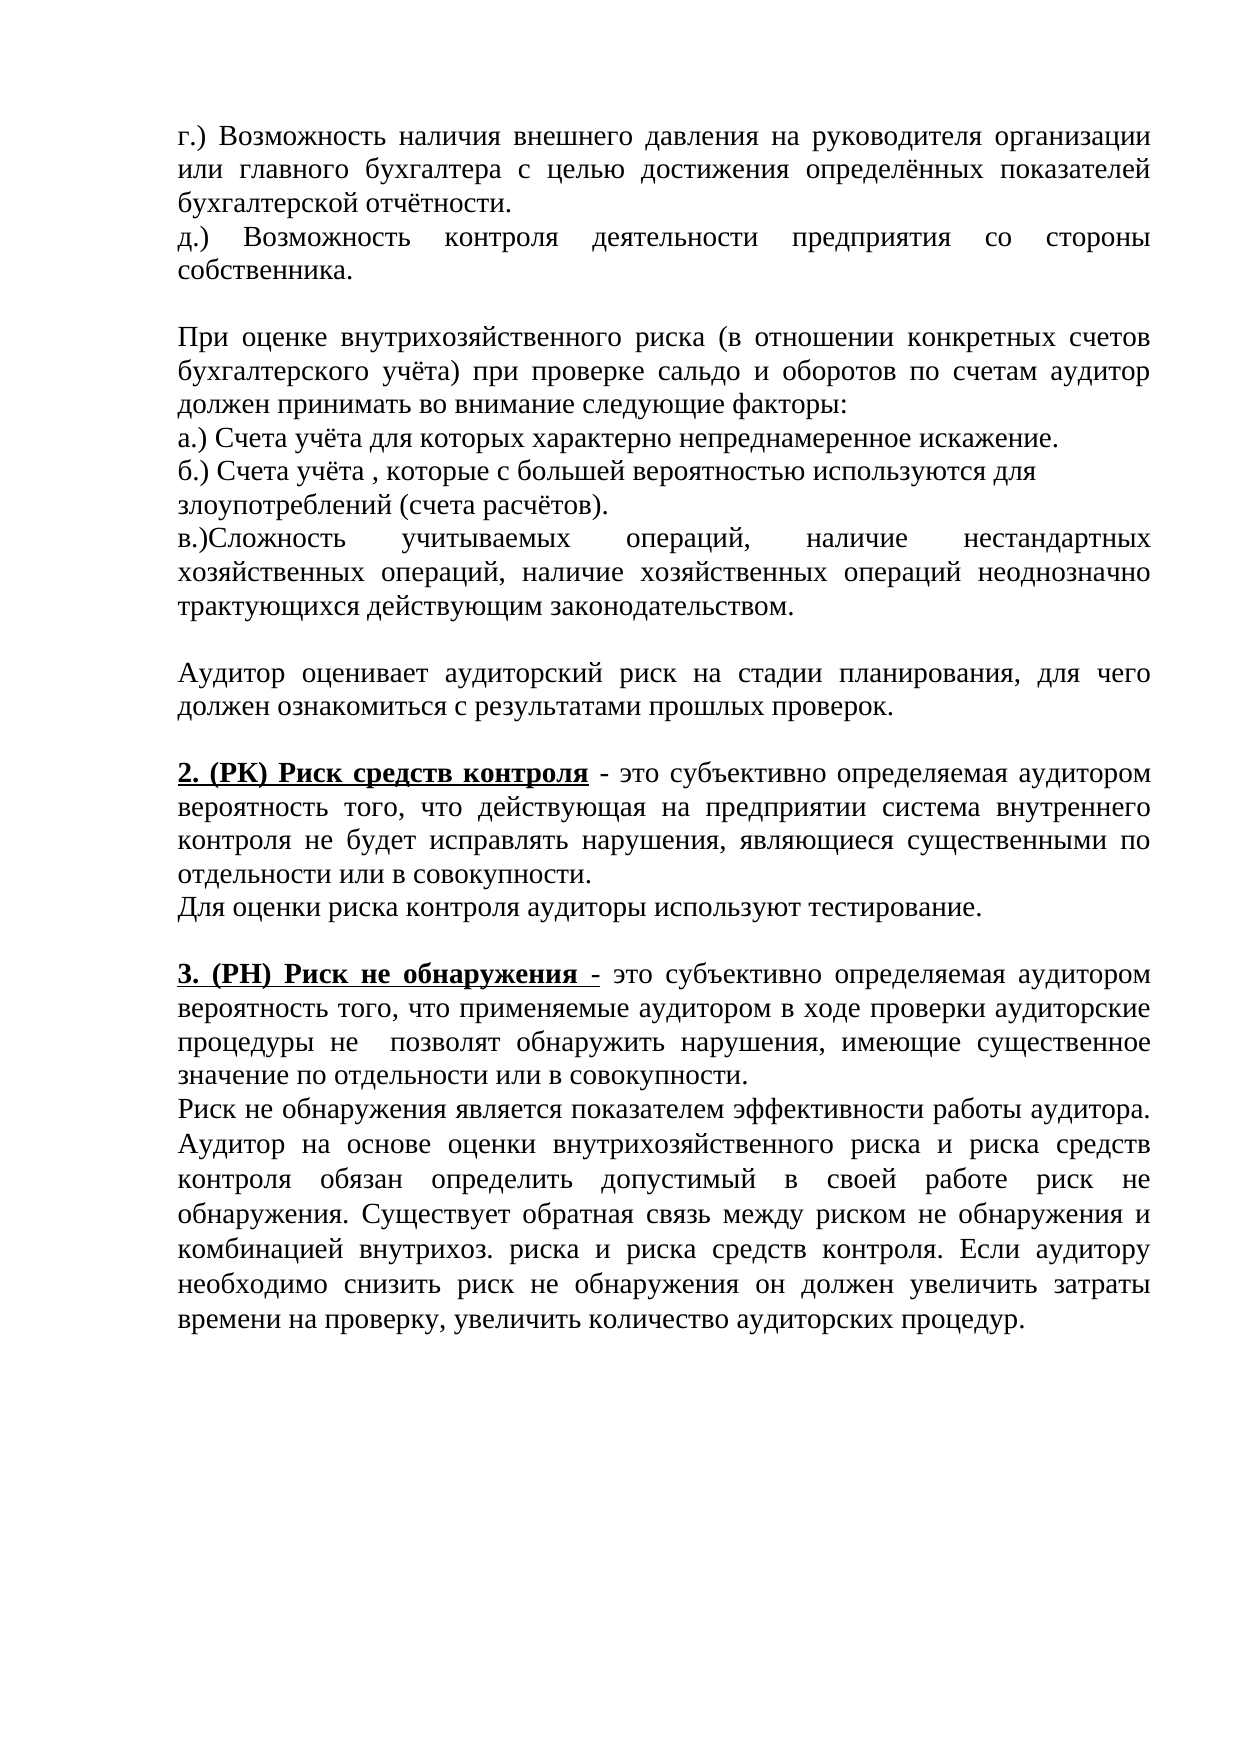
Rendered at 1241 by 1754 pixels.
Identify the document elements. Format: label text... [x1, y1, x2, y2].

text 2. (РК) Риск средств контроля - это субъективно определяемая аудитором вероятность того, что действующая на предприятии система внутреннего контроля не будет исправлять нарушения, являющиеся существенными по отдельности или в совокупности. [177, 755, 1152, 889]
text в.)Сложность учитываемых операций, наличие нестандартных хозяйственных операций, наличие хозяйственных операций неоднозначно трактующихся действующим законодательством. [177, 521, 1152, 621]
text злоупотреблений (счета расчётов). [177, 487, 1152, 521]
text а.) Счета учёта для которых характерно непреднамеренное искажение. [177, 420, 1152, 453]
text Аудитор оценивает аудиторский риск на стадии планирования, для чего должен ознакомиться с результатами прошлых проверок. [177, 655, 1152, 722]
text б.) Счета учёта , которые с большей вероятностью используются для [177, 453, 1152, 487]
text г.) Возможность наличия внешнего давления на руководителя организации или главного бухгалтера с целью достижения определённых показателей бухгалтерской отчётности. [177, 118, 1152, 219]
text Риск не обнаружения является показателем эффективности работы аудитора. Аудитор на основе оценки внутрихозяйственного риска и риска средств контроля обязан определить допустимый в своей работе риск не обнаружения. Существует обратная связь между риском не обнаружения и комбинацией внутрихоз. риска и риска средств контроля. Если аудитору необходимо снизить риск не обнаружения он должен увеличить затраты времени на проверку, увеличить количество аудиторских процедур. [177, 1091, 1151, 1336]
text 3. (РН) Риск не обнаружения - это субъективно определяемая аудитором вероятность того, что применяемые аудитором в ходе проверки аудиторские процедуры не позволят обнаружить нарушения, имеющие существенное значение по отдельности или в совокупности. [177, 957, 1152, 1091]
text Для оценки риска контроля аудиторы используют тестирование. [177, 889, 1152, 923]
text д.) Возможность контроля деятельности предприятия со стороны собственника. [177, 219, 1152, 286]
text При оценке внутрихозяйственного риска (в отношении конкретных счетов бухгалтерского учёта) при проверке сальдо и оборотов по счетам аудитор должен принимать во внимание следующие факторы: [177, 319, 1152, 420]
